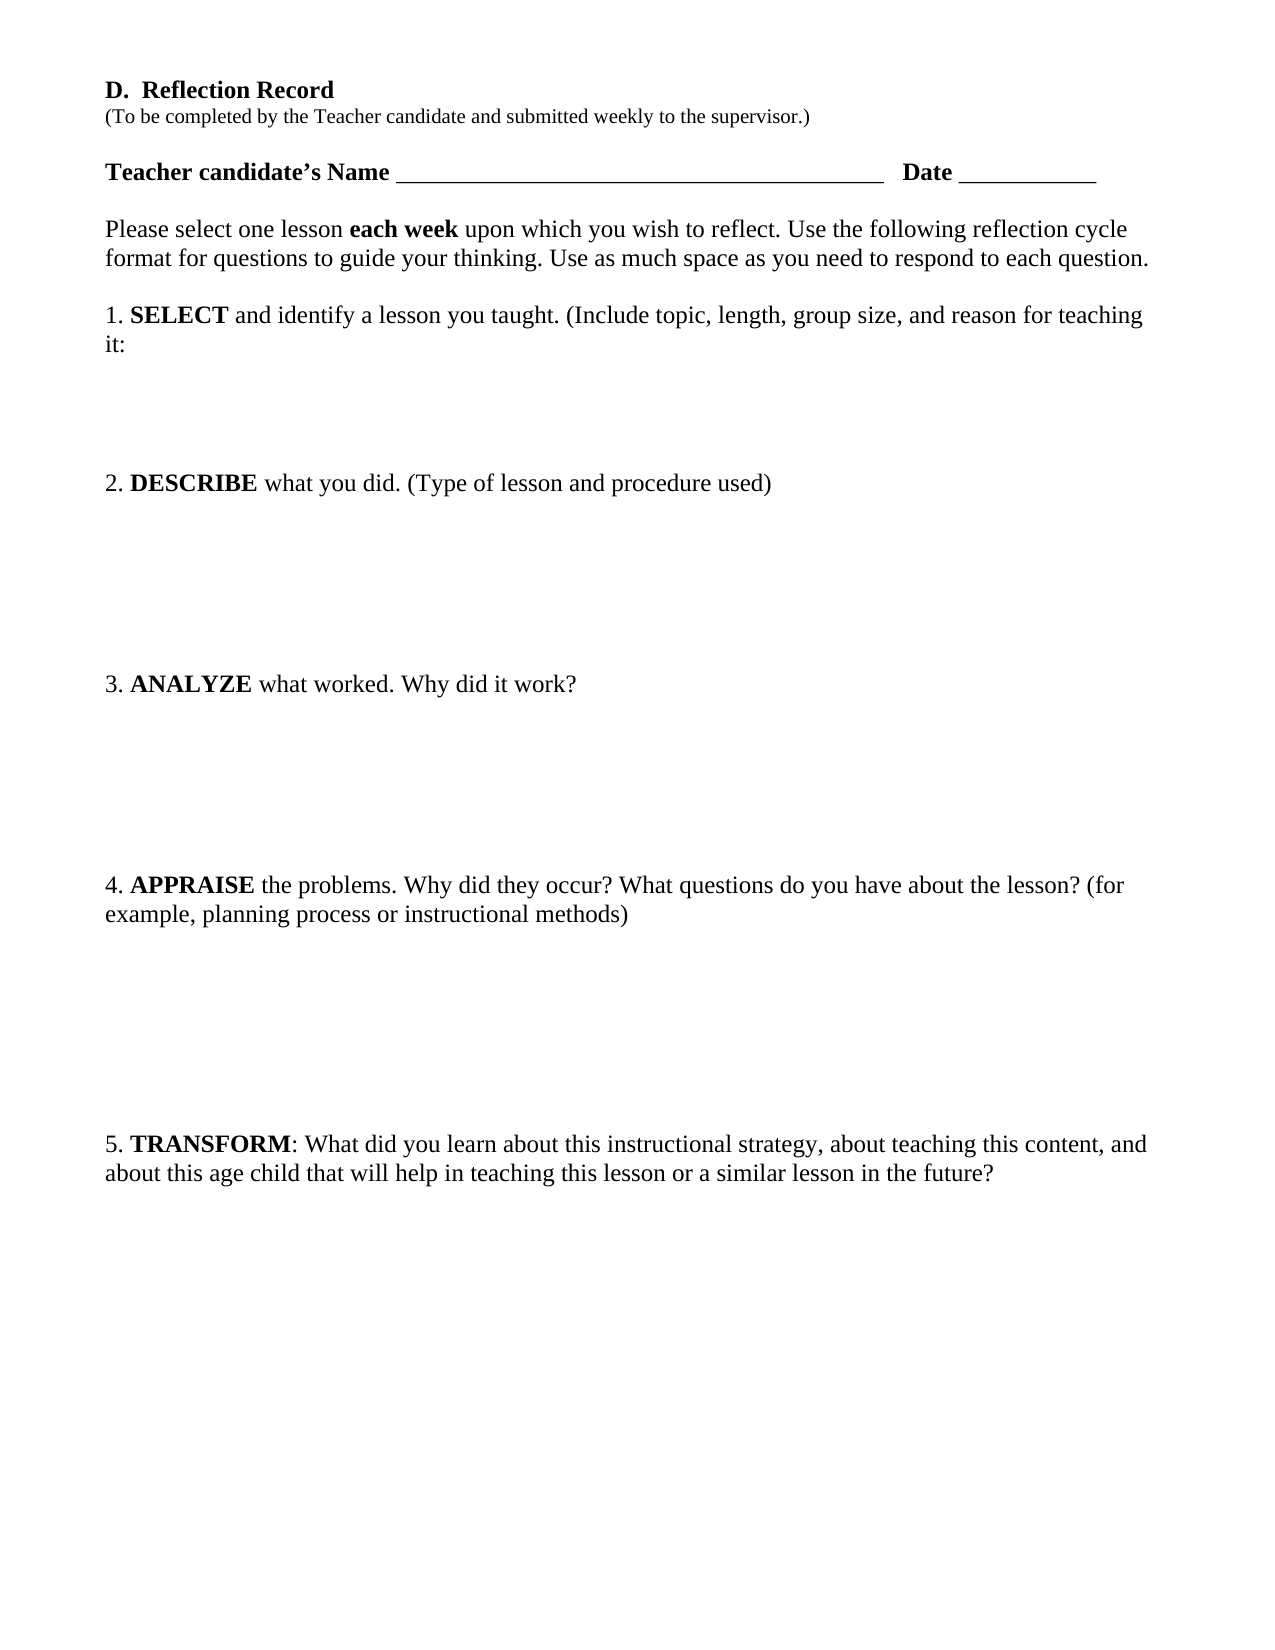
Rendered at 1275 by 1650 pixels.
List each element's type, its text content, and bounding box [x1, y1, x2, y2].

text 2. DESCRIBE what you did. (Type of lesson and procedure used) [105, 468, 1170, 496]
text 3. ANALYZE what worked. Why did it work? [105, 669, 1170, 698]
text 4. APPRAISE the problems. Why did they occur? What questions do you have about the lesson? (for example, planning process or instructional methods) [105, 870, 1170, 928]
text (To be completed by the Teacher candidate and submitted weekly to the supervisor.) [105, 104, 1170, 128]
text Teacher candidate’s Name _______________________________________ Date ___________ [105, 157, 1170, 185]
text 5. TRANSFORM: What did you learn about this instructional strategy, about teaching this content, and about this age child that will help in teaching this lesson or a similar lesson in the future? [105, 1129, 1170, 1186]
text 1. SELECT and identify a lesson you taught. (Include topic, length, group size, and reason for teaching it: [105, 300, 1170, 358]
text Please select one lesson each week upon which you wish to reflect. Use the following reflection cycle format for questions to guide your thinking. Use as much space as you need to respond to each question. [105, 214, 1170, 272]
subtitle D. Reflection Record [105, 75, 1170, 104]
